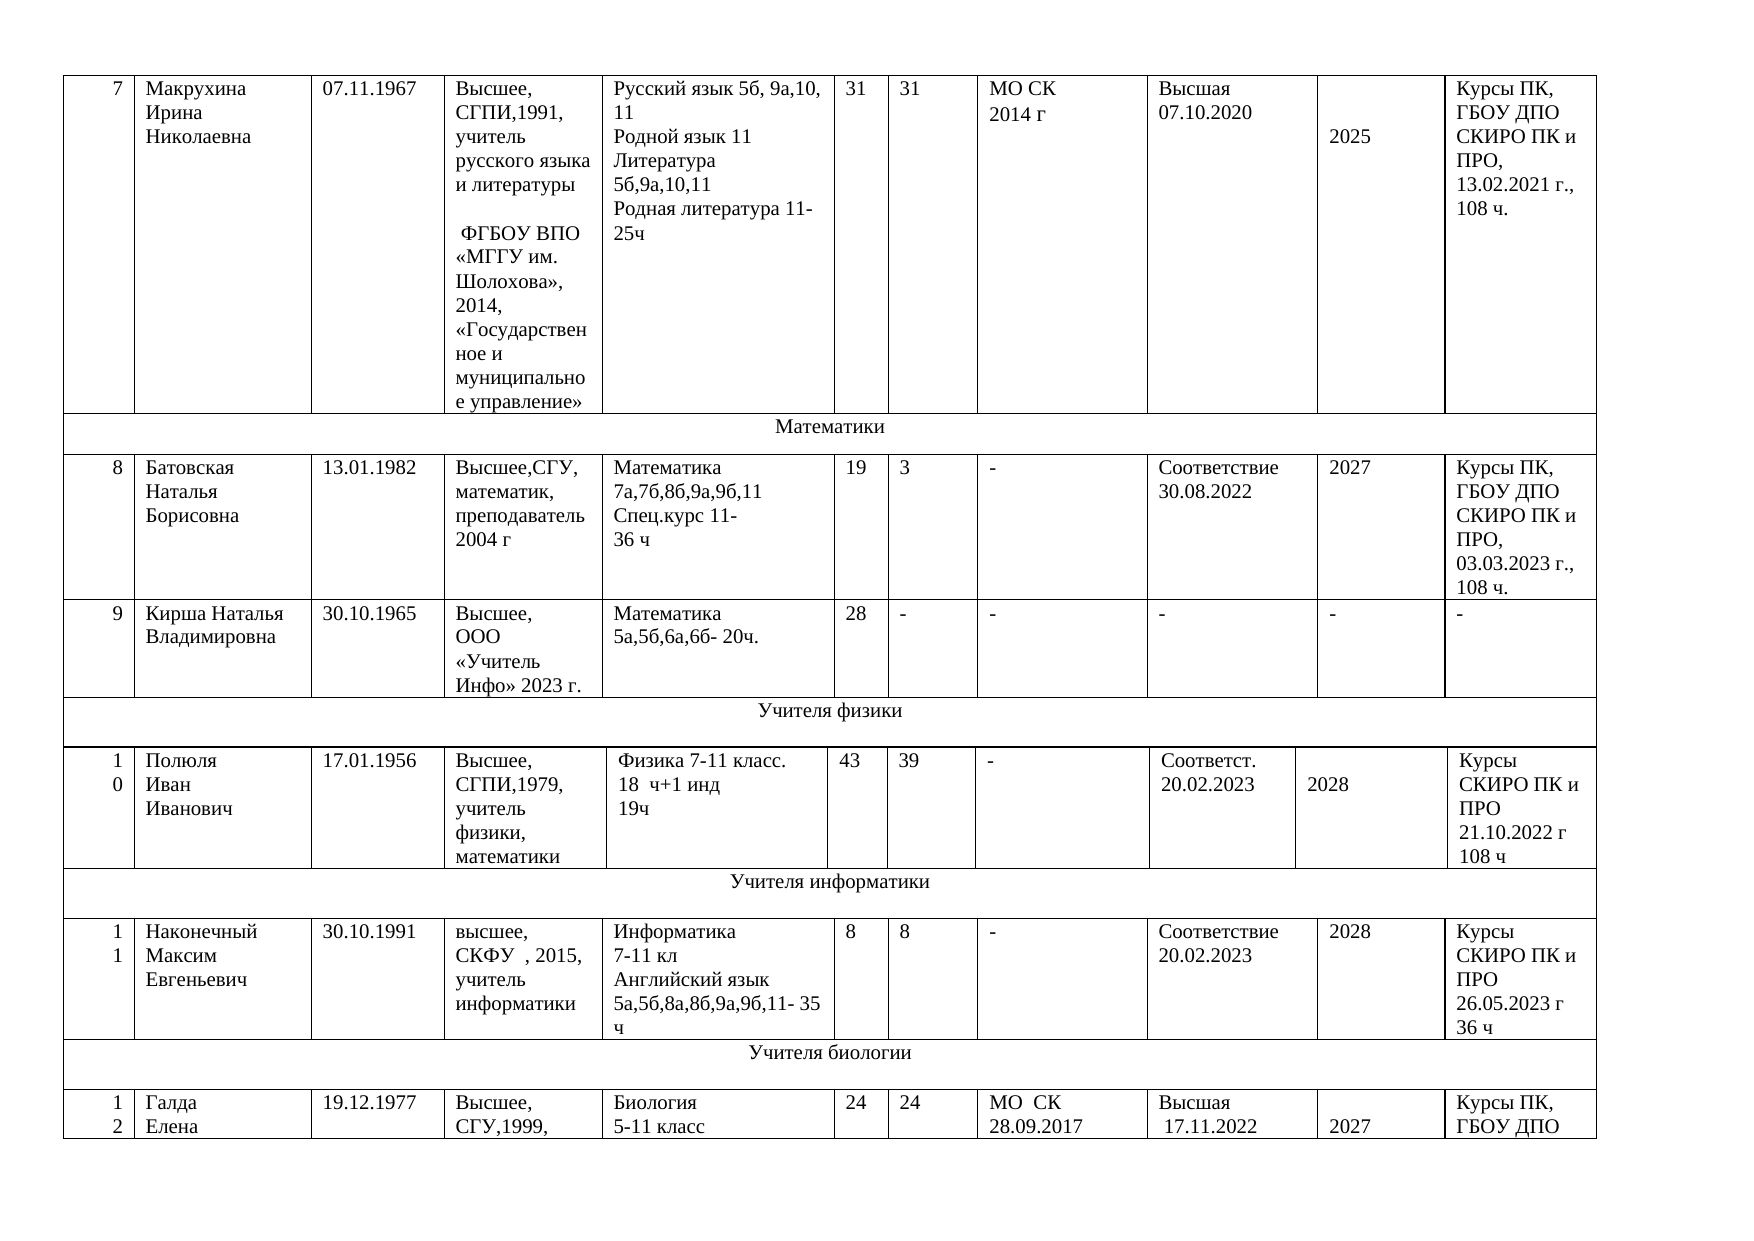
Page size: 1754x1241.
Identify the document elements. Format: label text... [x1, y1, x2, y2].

table_cell Информатика 7-11 кл Английский язык 5а,5б,8а,8б,9а,9б,11- 35 ч [603, 919, 834, 1039]
table_cell 17.01.1956 [312, 748, 444, 868]
table_cell Учителя физики [64, 698, 1596, 746]
table_cell 30.10.1965 [312, 600, 444, 697]
table_cell 24 [835, 1090, 888, 1138]
table_cell Наконечный Максим Евгеньевич [135, 919, 311, 1039]
table_cell 2027 [1318, 455, 1444, 599]
table_cell Высшее, СГПИ,1979, учитель физики, математики [445, 748, 606, 868]
table_cell 07.11.1967 [312, 76, 444, 413]
table_cell 11 [64, 919, 134, 1039]
table_cell Высшее, СГПИ,1991, учитель русского языка и литературы ФГБОУ ВПО «МГГУ им. Шолохова», 2014, «Государственное и муниципальное управление» [445, 76, 602, 413]
table_cell 28 [835, 600, 888, 697]
table_cell 43 [828, 748, 887, 868]
table_cell МО СК 28.09.2017 [978, 1090, 1147, 1138]
table_cell Учителя информатики [64, 869, 1596, 918]
table_cell 3 [889, 455, 977, 599]
table_cell 30.10.1991 [312, 919, 444, 1039]
table_cell - [978, 455, 1147, 599]
table_cell - [889, 600, 977, 697]
table_cell 7 [64, 76, 134, 413]
table_cell Соответст. 20.02.2023 [1150, 748, 1295, 868]
table_cell Математики [64, 414, 1596, 454]
table_cell Физика 7-11 класс. 18 ч+1 инд 19ч [607, 748, 827, 868]
table_cell 19 [835, 455, 888, 599]
table_cell высшее, СКФУ , 2015, учитель информатики [445, 919, 602, 1039]
table_cell 39 [888, 748, 975, 868]
table_cell Высшее,СГУ, математик, преподаватель 2004 г [445, 455, 602, 599]
table_cell Высшая 07.10.2020 [1148, 76, 1317, 413]
table_cell 24 [889, 1090, 977, 1138]
table_cell Курсы ПК, ГБОУ ДПО СКИРО ПК и ПРО, 13.02.2021 г., 108 ч. [1446, 76, 1596, 413]
table_cell 31 [889, 76, 977, 413]
table_cell - [1446, 600, 1596, 697]
table_cell Курсы ПК, ГБОУ ДПО СКИРО ПК и ПРО, 03.03.2023 г., 108 ч. [1446, 455, 1596, 599]
table_cell - [1318, 600, 1444, 697]
table_cell Кирша Наталья Владимировна [135, 600, 311, 697]
table_cell Высшая 17.11.2022 [1148, 1090, 1317, 1138]
table_cell 9 [64, 600, 134, 697]
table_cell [1446, 1090, 1596, 1138]
table_cell Курсы СКИРО ПК и ПРО 26.05.2023 г 36 ч [1446, 919, 1596, 1039]
table_cell 13.01.1982 [312, 455, 444, 599]
table_cell 8 [889, 919, 977, 1039]
table_cell Соответствие 20.02.2023 [1148, 919, 1317, 1039]
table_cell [445, 1090, 602, 1138]
table_cell Учителя биологии [64, 1040, 1596, 1089]
table_cell 12 [64, 1090, 134, 1138]
table_cell Батовская Наталья Борисовна [135, 455, 311, 599]
table_cell - [976, 748, 1149, 868]
table_cell 2028 [1296, 748, 1447, 868]
table_cell 2027 [1318, 1090, 1444, 1138]
table_cell Полюля Иван Иванович [135, 748, 311, 868]
table_cell Математика 5а,5б,6а,6б- 20ч. [603, 600, 834, 697]
table_cell 8 [835, 919, 888, 1039]
table_cell Соответствие 30.08.2022 [1148, 455, 1317, 599]
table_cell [603, 1090, 834, 1138]
table_cell 2028 [1318, 919, 1444, 1039]
table_cell МО СК 2014 г [978, 76, 1147, 413]
table_cell 19.12.1977 [312, 1090, 444, 1138]
table_cell - [978, 919, 1147, 1039]
table_cell 31 [835, 76, 888, 413]
table_cell - [978, 600, 1147, 697]
table_cell Математика 7а,7б,8б,9а,9б,11 Спец.курс 11- 36 ч [603, 455, 834, 599]
table_cell - [1148, 600, 1317, 697]
table_cell Высшее, ООО «Учитель Инфо» 2023 г. [445, 600, 602, 697]
table_cell 2025 [1318, 76, 1444, 413]
table_cell Русский язык 5б, 9а,10, 11 Родной язык 11 Литература 5б,9а,10,11 Родная литература 11-25ч [603, 76, 834, 413]
table_cell 8 [64, 455, 134, 599]
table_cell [135, 1090, 311, 1138]
table_cell Макрухина Ирина Николаевна [135, 76, 311, 413]
table_cell Курсы СКИРО ПК и ПРО 21.10.2022 г 108 ч [1448, 748, 1596, 868]
table_cell 10 [64, 748, 134, 868]
